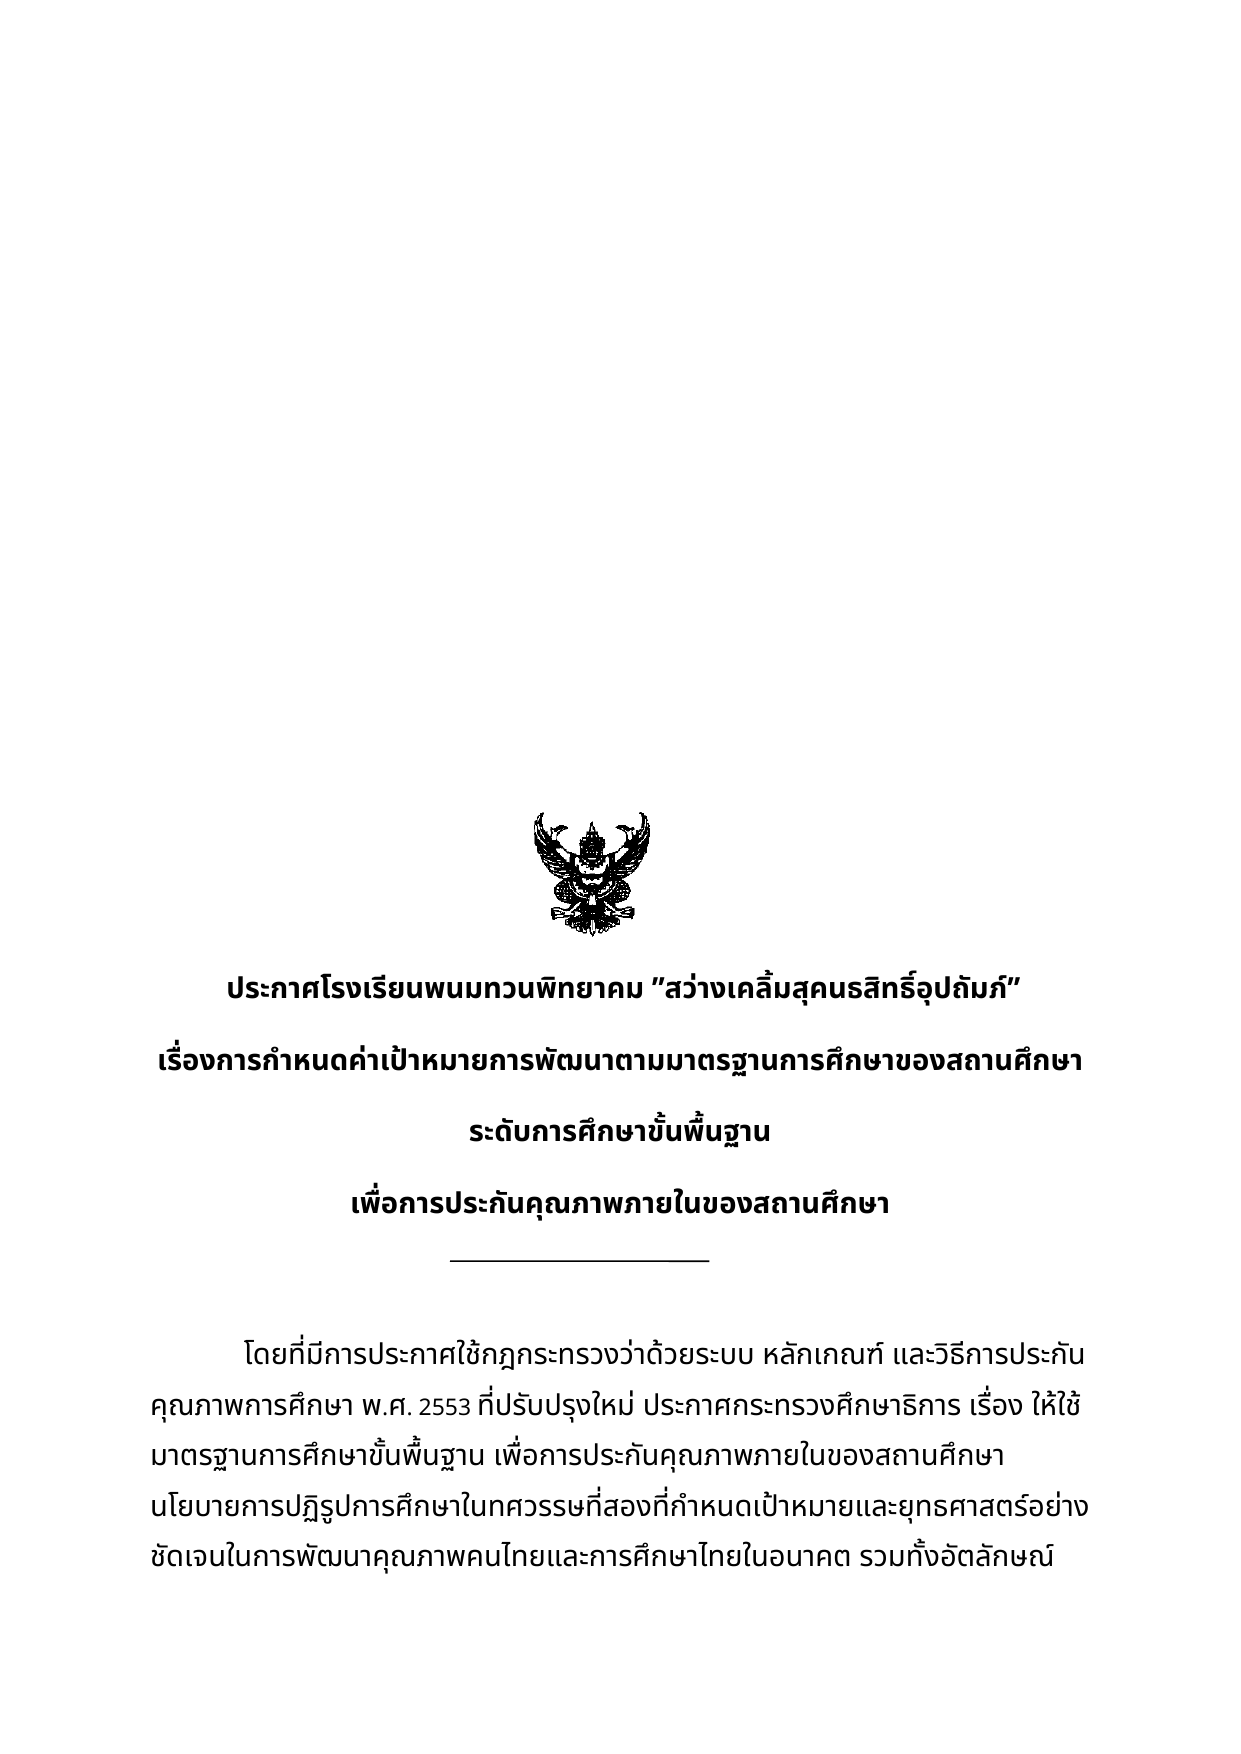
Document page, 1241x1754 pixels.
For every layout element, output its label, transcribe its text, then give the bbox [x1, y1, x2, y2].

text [150, 1333, 1090, 1580]
text เรื่องการกำหนดค่าเป้าหมายการพัฒนาตามมาตรฐานการศึกษาของสถานศึกษา [150, 1039, 1090, 1083]
text ระดับการศึกษาขั้นพื้นฐาน [150, 1111, 1090, 1155]
text เพื่อการประกันคุณภาพภายในของสถานศึกษา [150, 1182, 1090, 1226]
picture [531, 810, 651, 939]
text ประกาศโรงเรียนพนมทวนพิทยาคม ”สว่างเคลิ้มสุคนธสิทธิ์อุปถัมภ์” [150, 968, 1090, 1012]
